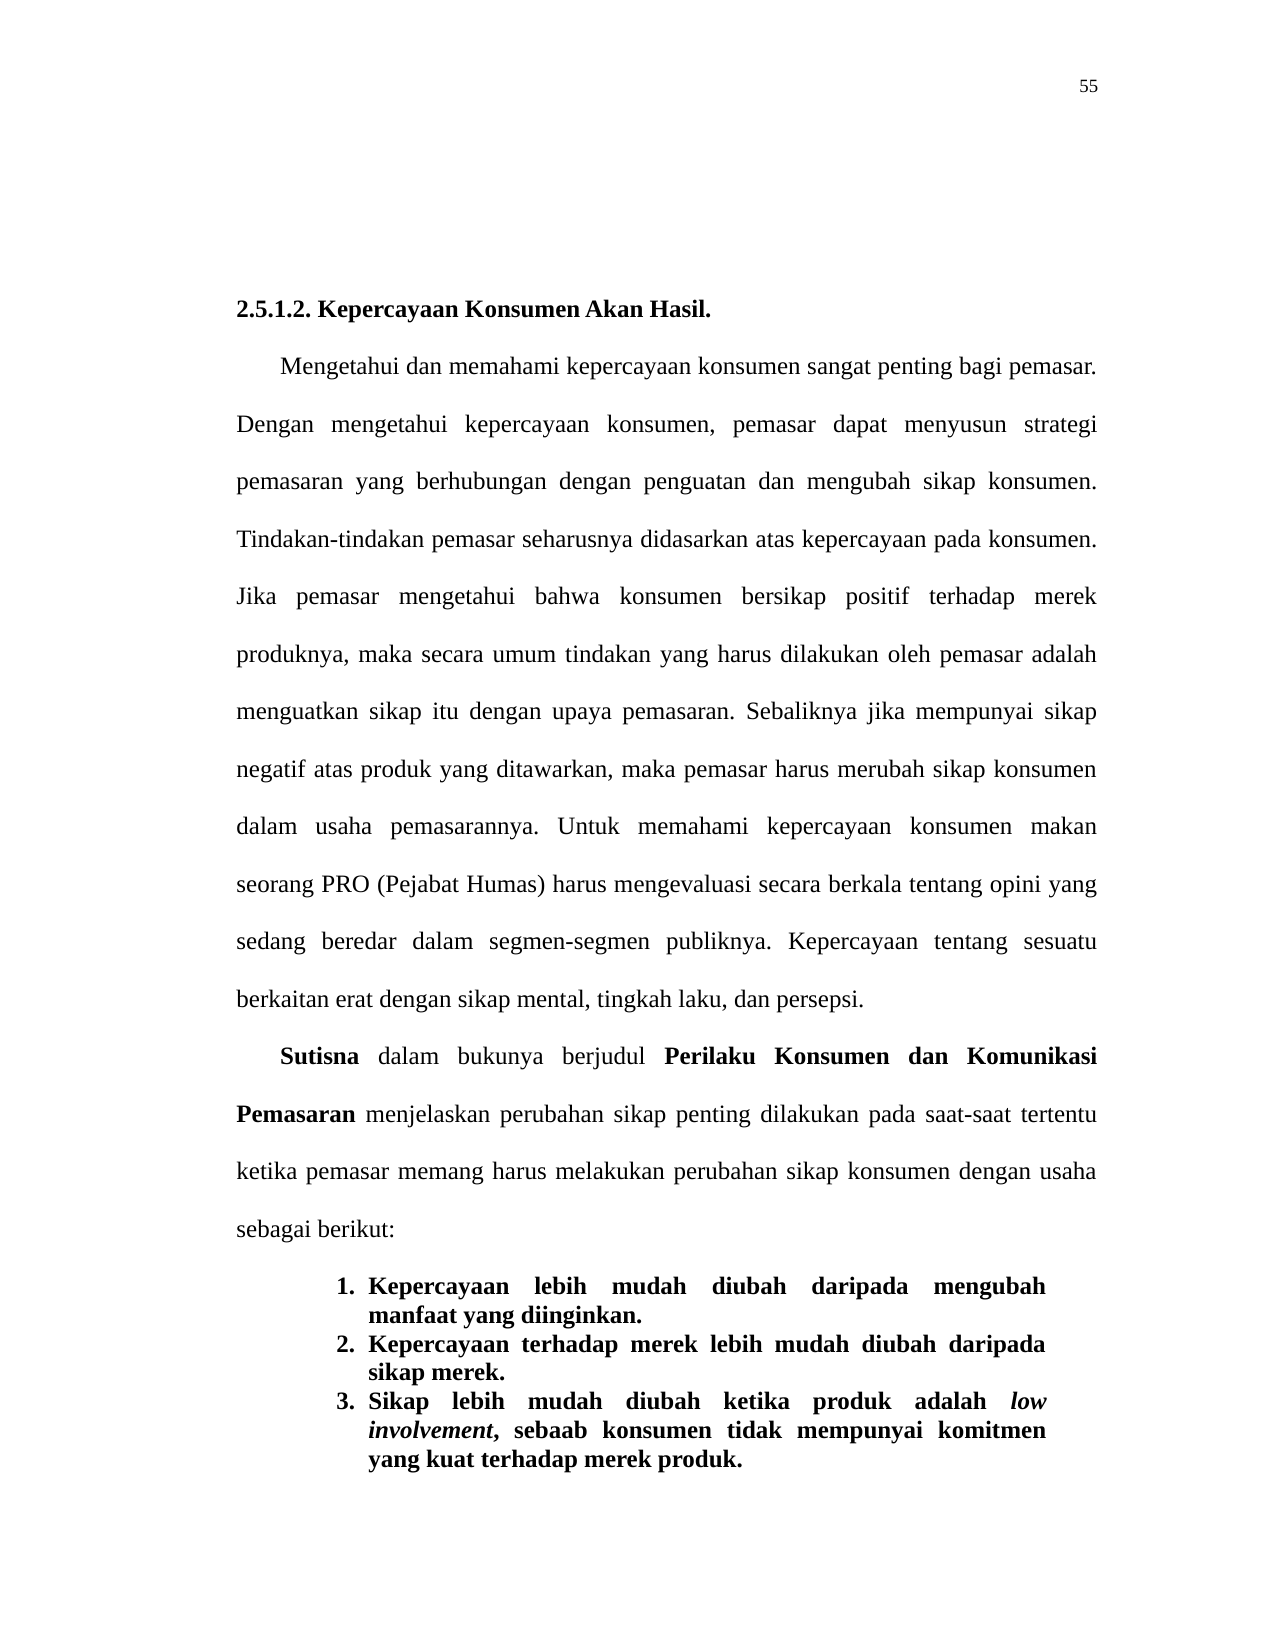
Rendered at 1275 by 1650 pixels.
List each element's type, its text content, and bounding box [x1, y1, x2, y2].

text 2.5.1.2. Kepercayaan Konsumen Akan Hasil. [236, 294, 1098, 322]
list Sikap lebih mudah diubah ketika produk adalah low involvement, sebaab konsumen tidak mempunyai komitmen yang kuat terhadap merek produk. [336, 1386, 1047, 1472]
text Sutisna dalam bukunya berjudul Perilaku Konsumen dan Komunikasi Pemasaran menjelaskan perubahan sikap penting dilakukan pada saat-saat tertentu ketika pemasar memang harus melakukan perubahan sikap konsumen dengan usaha sebagai berikut: [236, 1041, 1098, 1242]
list Kepercayaan terhadap merek lebih mudah diubah daripada sikap merek. [336, 1329, 1047, 1386]
list Kepercayaan lebih mudah diubah daripada mengubah manfaat yang diinginkan. [336, 1271, 1047, 1329]
text Mengetahui dan memahami kepercayaan konsumen sangat penting bagi pemasar. Dengan mengetahui kepercayaan konsumen, pemasar dapat menyusun strategi pemasaran yang berhubungan dengan penguatan dan mengubah sikap konsumen. Tindakan-tindakan pemasar seharusnya didasarkan atas kepercayaan pada konsumen. Jika pemasar mengetahui bahwa konsumen bersikap positif terhadap merek produknya, maka secara umum tindakan yang harus dilakukan oleh pemasar adalah menguatkan sikap itu dengan upaya pemasaran. Sebaliknya jika mempunyai sikap negatif atas produk yang ditawarkan, maka pemasar harus merubah sikap konsumen dalam usaha pemasarannya. Untuk memahami kepercayaan konsumen makan seorang PRO (Pejabat Humas) harus mengevaluasi secara berkala tentang opini yang sedang beredar dalam segmen-segmen publiknya. Kepercayaan tentang sesuatu berkaitan erat dengan sikap mental, tingkah laku, dan persepsi. [236, 351, 1098, 1012]
